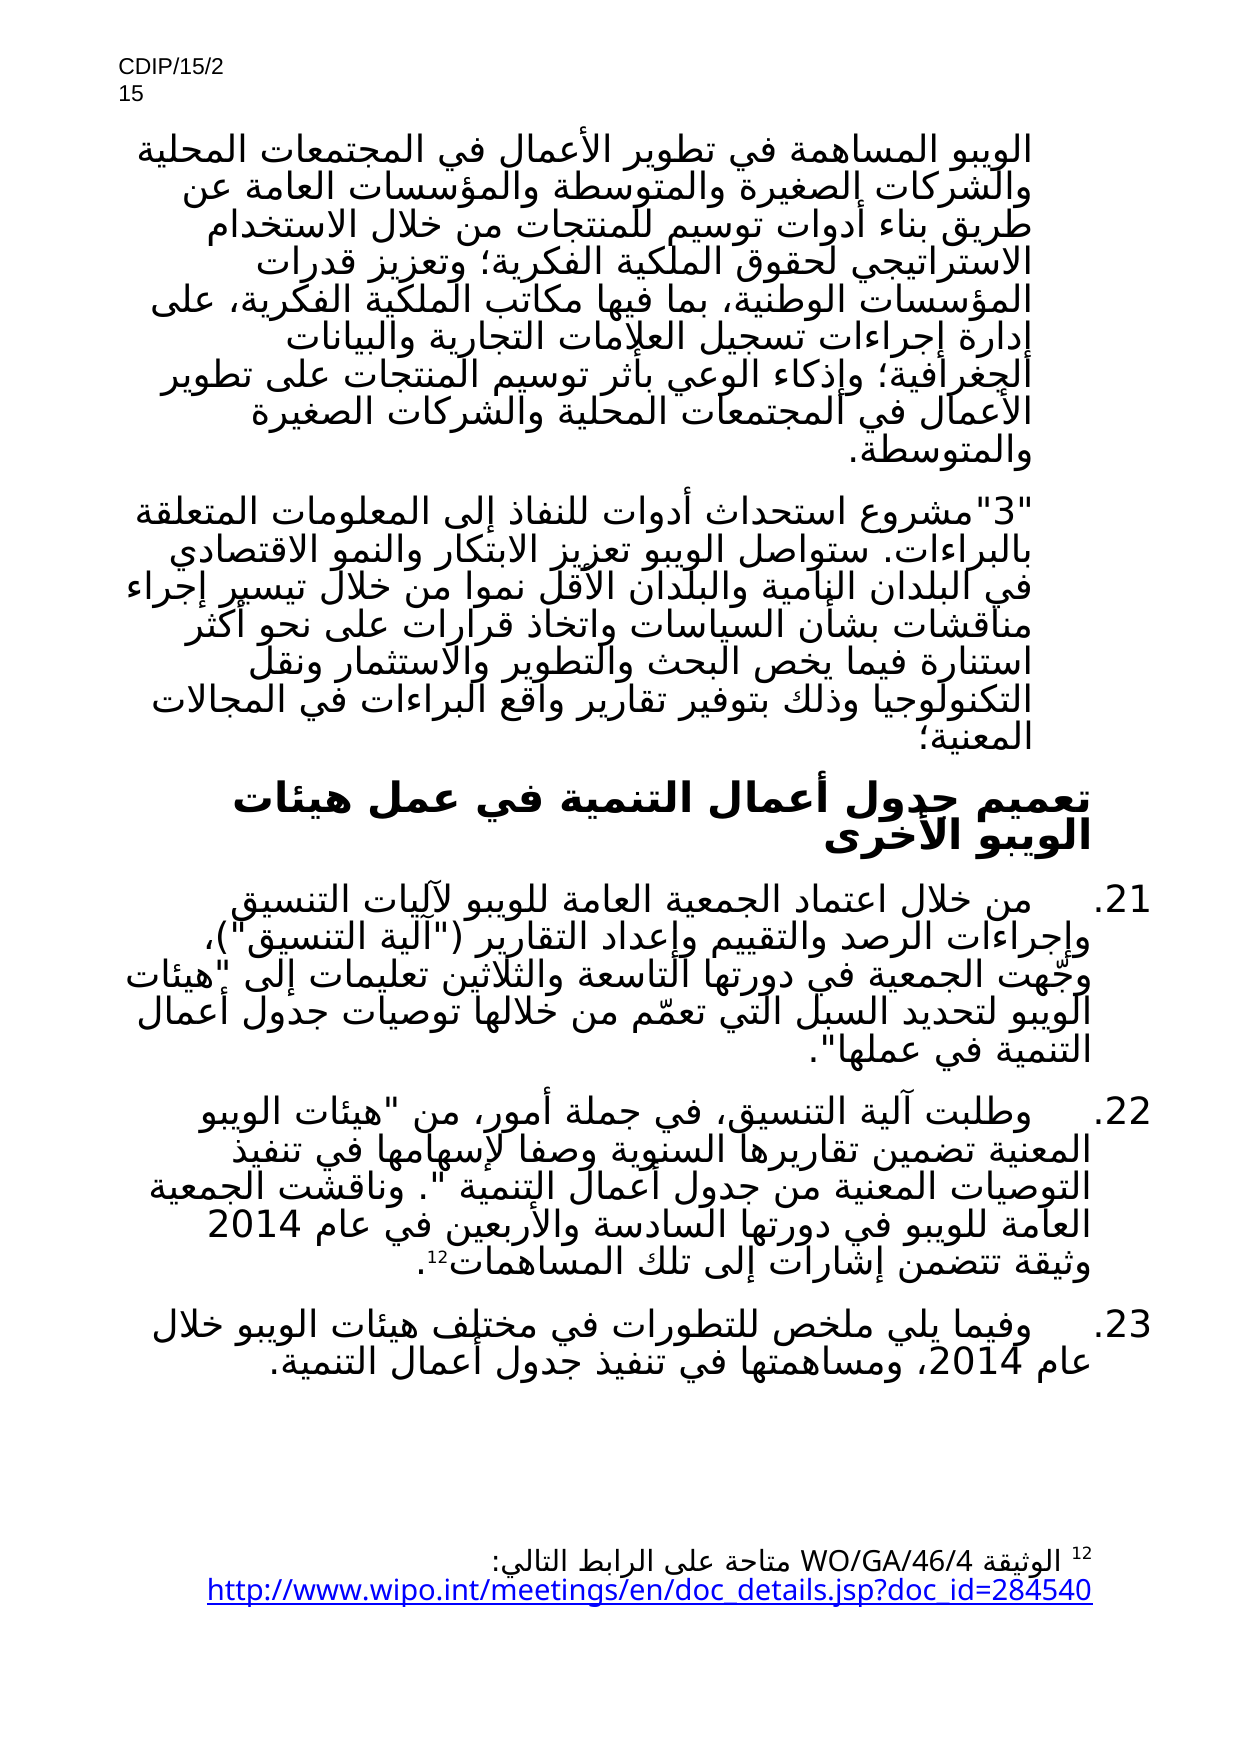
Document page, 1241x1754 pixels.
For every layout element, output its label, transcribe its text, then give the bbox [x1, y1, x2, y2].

text من خلال اعتماد الجمعية العامة للويبو لآليات التنسيق وإجراءات الرصد والتقييم وإعداد التقارير ("آلية التنسيق")، وجّهت الجمعية في دورتها التاسعة والثلاثين تعليمات إلى "هيئات الويبو لتحديد السبل التي تعمّم من خلالها توصيات جدول أعمال التنمية في عملها". [118, 882, 1092, 1070]
list "3" مشروع استحداث أدوات للنفاذ إلى المعلومات المتعلقة بالبراءات. ستواصل الويبو تعزيز الابتكار والنمو الاقتصادي في البلدان النامية والبلدان الأقل نموا من خلال تيسير إجراء مناقشات بشأن السياسات واتخاذ قرارات على نحو أكثر استنارة فيما يخص البحث والتطوير والاستثمار ونقل التكنولوجيا وذلك بتوفير تقارير واقع البراءات في المجالات المعنية؛ [118, 495, 1033, 757]
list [118, 132, 1033, 470]
text وطلبت آلية التنسيق، في جملة أمور، من "هيئات الويبو المعنية تضمين تقاريرها السنوية وصفا لإسهامها في تنفيذ التوصيات المعنية من جدول أعمال التنمية ". وناقشت الجمعية العامة للويبو في دورتها السادسة والأربعين في عام 2014 وثيقة تتضمن إشارات إلى تلك المساهمات. [118, 1095, 1092, 1282]
list تعميم جدول أعمال التنمية في عمل هيئات الويبو الأخرى [118, 782, 1092, 857]
text وفيما يلي ملخص للتطورات في مختلف هيئات الويبو خلال عام 2014، ومساهمتها في تنفيذ جدول أعمال التنمية. [118, 1307, 1092, 1382]
